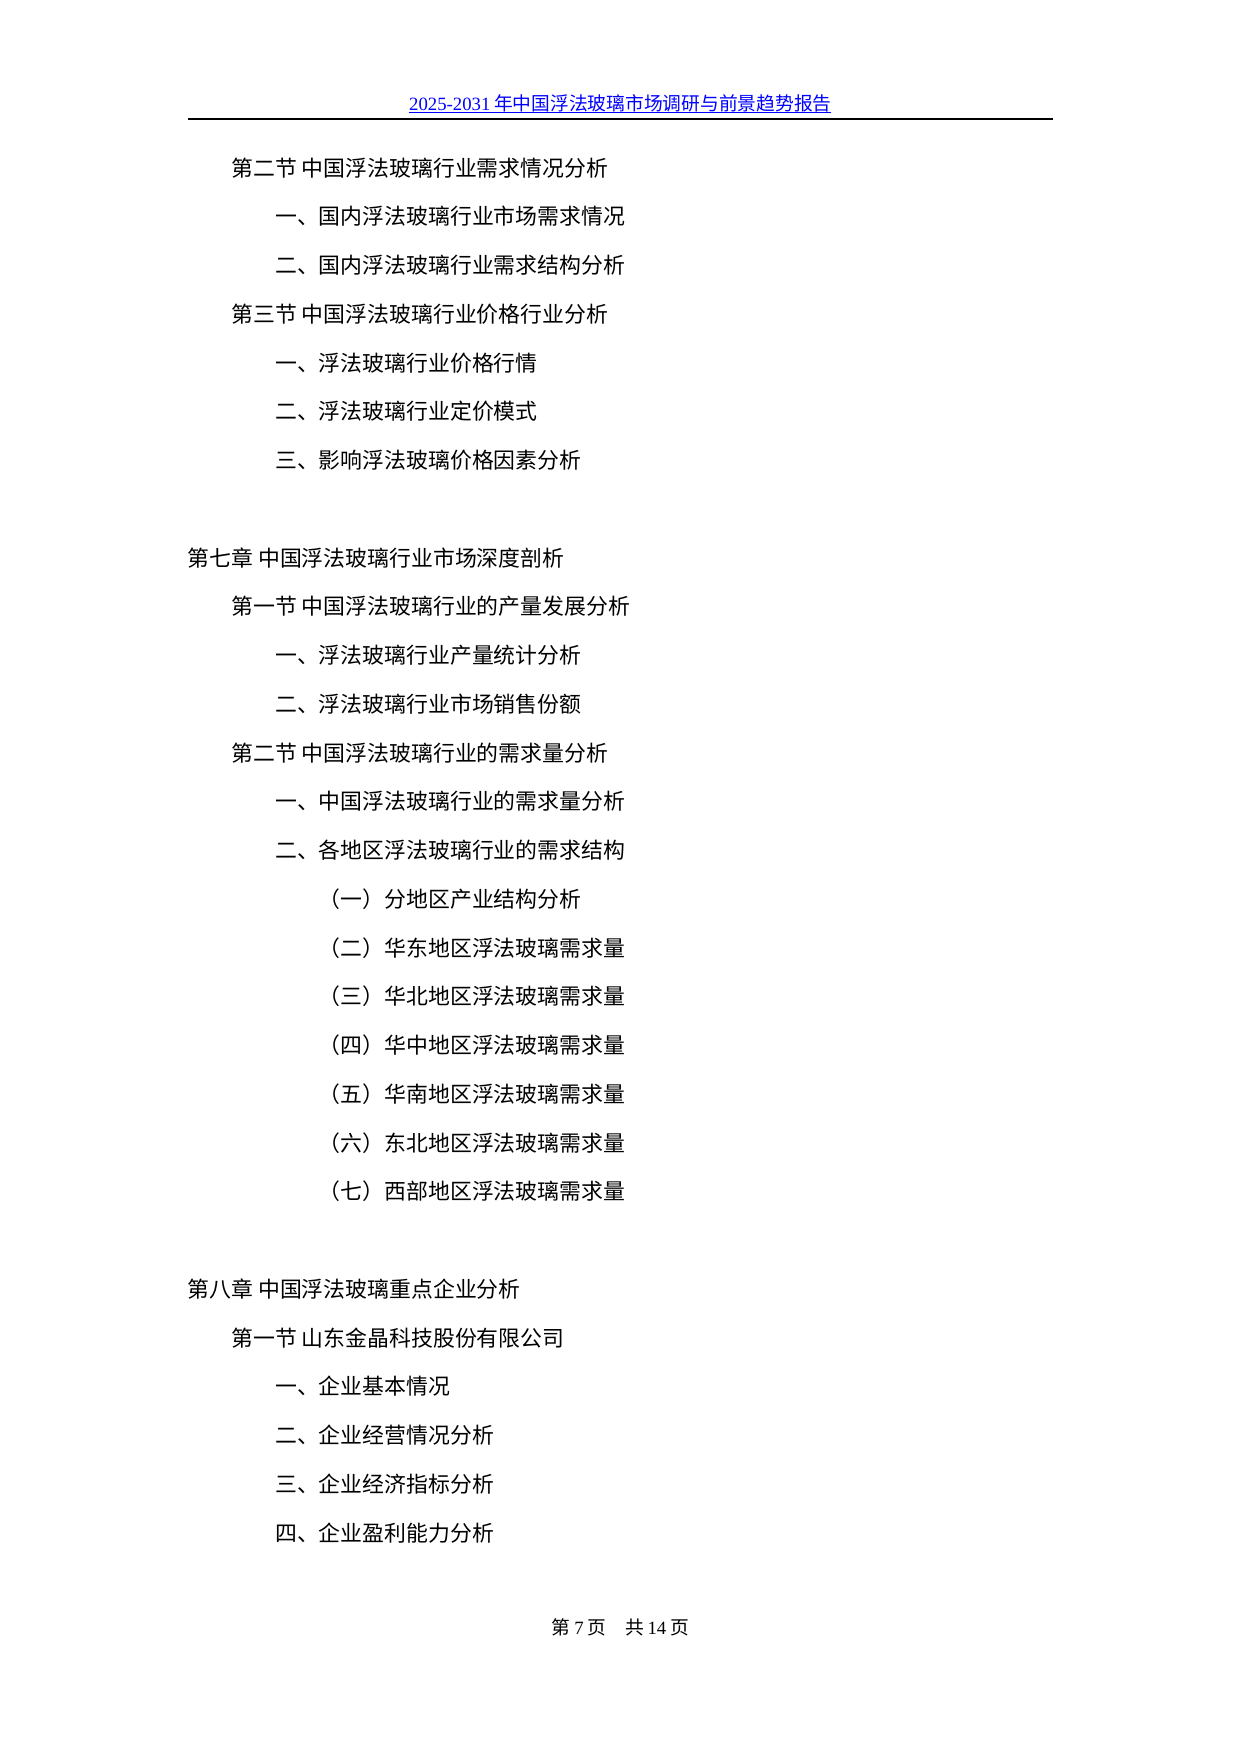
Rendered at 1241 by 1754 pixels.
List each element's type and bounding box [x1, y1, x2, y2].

text [187, 150, 1053, 1548]
